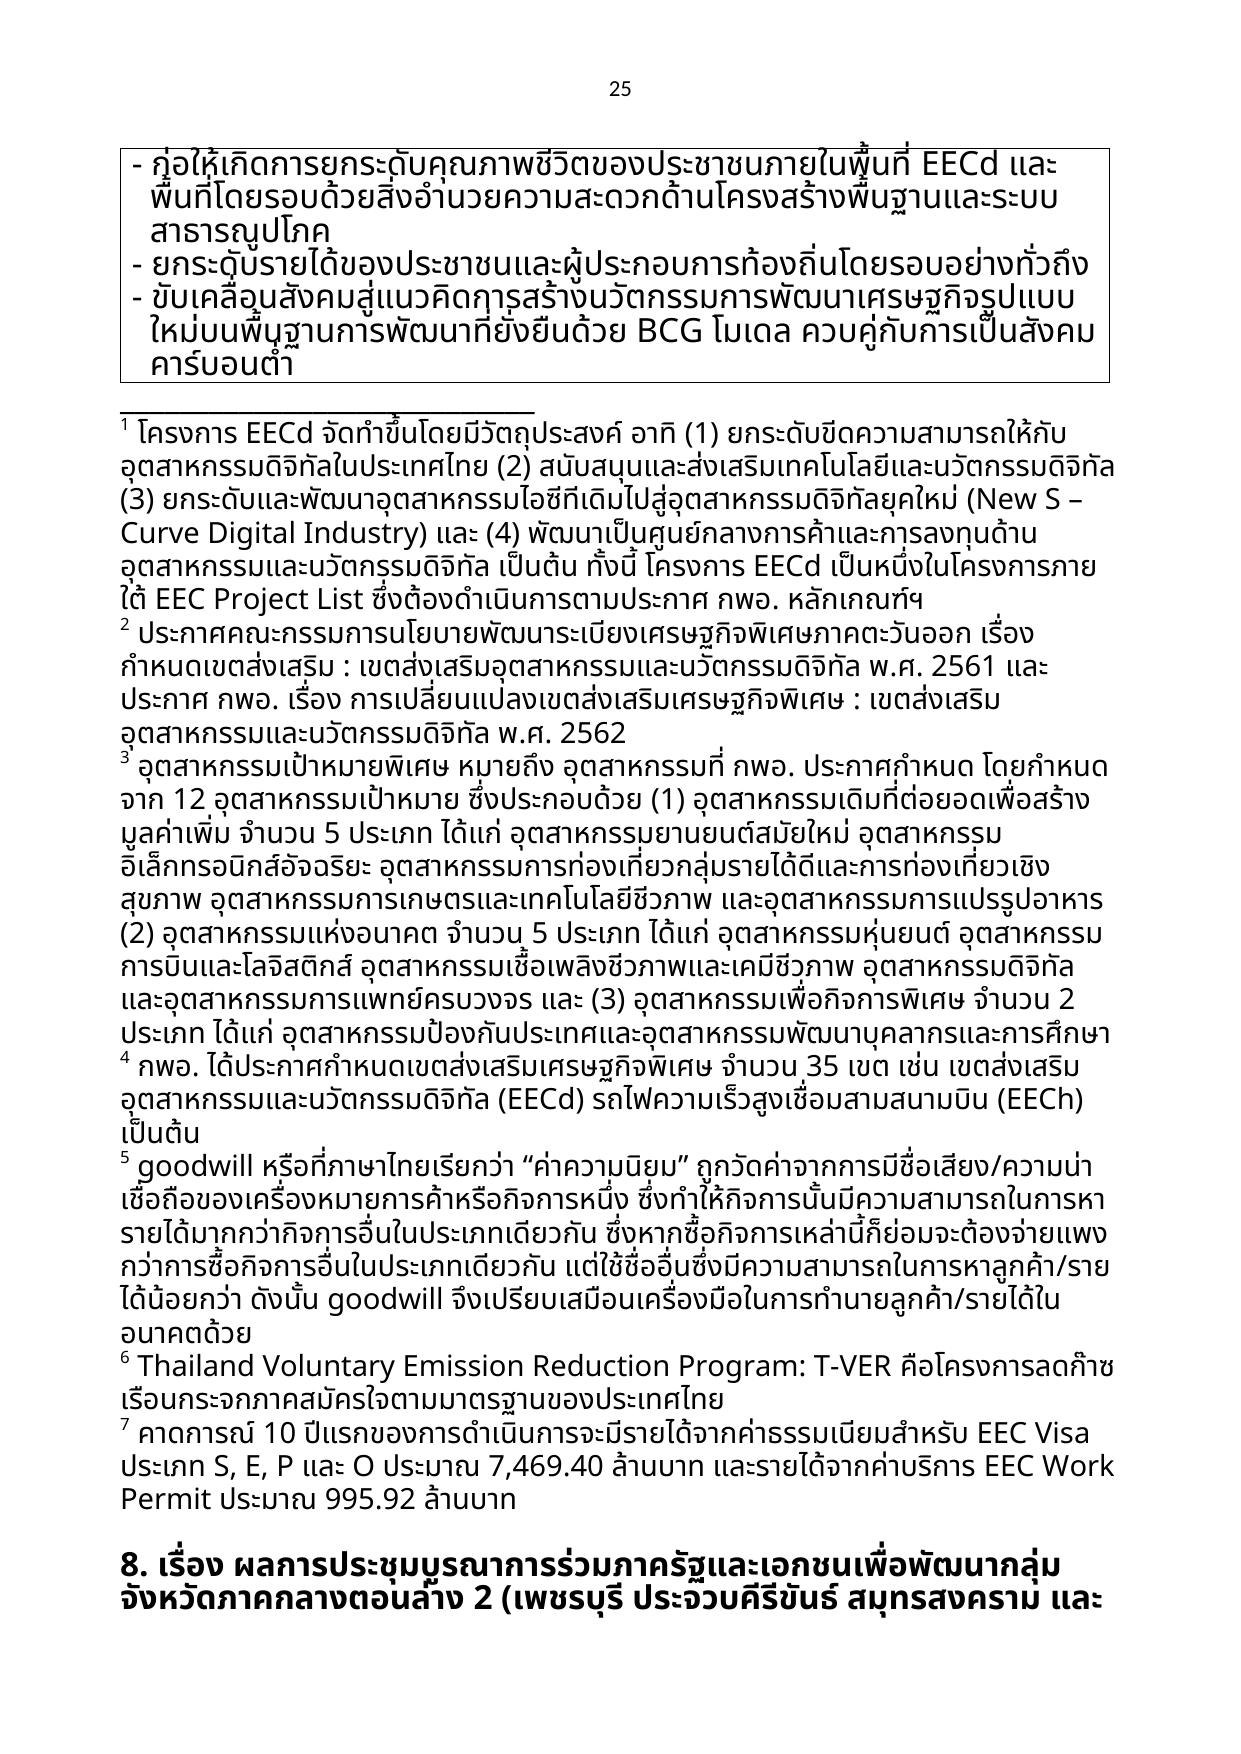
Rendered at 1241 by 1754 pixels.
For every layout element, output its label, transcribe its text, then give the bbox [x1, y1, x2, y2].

text 7 คาดการณ์ 10 ปีแรกของการดำเนินการจะมีรายได้จากค่าธรรมเนียมสำหรับ EEC Visa ประเภท S, E, P และ O ประมาณ 7,469.40 ล้านบาท และรายได้จากค่าบริการ EEC Work Permit ประมาณ 995.92 ล้านบาท [120, 1416, 1120, 1516]
text 1 โครงการ EECd จัดทำขึ้นโดยมีวัตถุประสงค์ อาทิ (1) ยกระดับขีดความสามารถให้กับอุตสาหกรรมดิจิทัลในประเทศไทย (2) สนับสนุนและส่งเสริมเทคโนโลยีและนวัตกรรมดิจิทัล (3) ยกระดับและพัฒนาอุตสาหกรรมไอซีทีเดิมไปสู่อุตสาหกรรมดิจิทัลยุคใหม่ (New S – Curve Digital Industry) และ (4) พัฒนาเป็นศูนย์กลางการค้าและการลงทุนด้านอุตสาหกรรมและนวัตกรรมดิจิทัล เป็นต้น ทั้งนี้ โครงการ EECd เป็นหนึ่งในโครงการภายใต้ EEC Project List ซึ่งต้องดำเนินการตามประกาศ กพอ. หลักเกณฑ์ฯ [120, 416, 1120, 616]
text 5 goodwill หรือที่ภาษาไทยเรียกว่า “ค่าความนิยม” ถูกวัดค่าจากการมีชื่อเสียง/ความน่าเชื่อถือของเครื่องหมายการค้าหรือกิจการหนึ่ง ซึ่งทำให้กิจการนั้นมีความสามารถในการหารายได้มากกว่ากิจการอื่นในประเภทเดียวกัน ซึ่งหากซื้อกิจการเหล่านี้ก็ย่อมจะต้องจ่ายแพงกว่าการซื้อกิจการอื่นในประเภทเดียวกัน แต่ใช้ชื่ออื่นซึ่งมีความสามารถในการหาลูกค้า/รายได้น้อยกว่า ดังนั้น goodwill จึงเปรียบเสมือนเครื่องมือในการทำนายลูกค้า/รายได้ในอนาคตด้วย [120, 1150, 1120, 1350]
text 2 ประกาศคณะกรรมการนโยบายพัฒนาระเบียงเศรษฐกิจพิเศษภาคตะวันออก เรื่อง กำหนดเขตส่งเสริม : เขตส่งเสริมอุตสาหกรรมและนวัตกรรมดิจิทัล พ.ศ. 2561 และประกาศ กพอ. เรื่อง การเปลี่ยนแปลงเขตส่งเสริมเศรษฐกิจพิเศษ : เขตส่งเสริมอุตสาหกรรมและนวัตกรรมดิจิทัล พ.ศ. 2562 [120, 616, 1120, 750]
text ____________________________ [120, 383, 1120, 416]
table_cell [121, 149, 1109, 382]
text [120, 1550, 1120, 1616]
text 4 กพอ. ได้ประกาศกำหนดเขตส่งเสริมเศรษฐกิจพิเศษ จำนวน 35 เขต เช่น เขตส่งเสริมอุตสาหกรรมและนวัตกรรมดิจิทัล (EECd) รถไฟความเร็วสูงเชื่อมสามสนามบิน (EECh) เป็นต้น [120, 1050, 1120, 1150]
text 3 อุตสาหกรรมเป้าหมายพิเศษ หมายถึง อุตสาหกรรมที่ กพอ. ประกาศกำหนด โดยกำหนดจาก 12 อุตสาหกรรมเป้าหมาย ซึ่งประกอบด้วย (1) อุตสาหกรรมเดิมที่ต่อยอดเพื่อสร้างมูลค่าเพิ่ม จำนวน 5 ประเภท ได้แก่ อุตสาหกรรมยานยนต์สมัยใหม่ อุตสาหกรรมอิเล็กทรอนิกส์อัจฉริยะ อุตสาหกรรมการท่องเที่ยวกลุ่มรายได้ดีและการท่องเที่ยวเชิงสุขภาพ อุตสาหกรรมการเกษตรและเทคโนโลยีชีวภาพ และอุตสาหกรรมการแปรรูปอาหาร (2) อุตสาหกรรมแห่งอนาคต จำนวน 5 ประเภท ได้แก่ อุตสาหกรรมหุ่นยนต์ อุตสาหกรรมการบินและโลจิสติกส์ อุตสาหกรรมเชื้อเพลิงชีวภาพและเคมีชีวภาพ อุตสาหกรรมดิจิทัล และอุตสาหกรรมการแพทย์ครบวงจร และ (3) อุตสาหกรรมเพื่อกิจการพิเศษ จำนวน 2 ประเภท ได้แก่ อุตสาหกรรมป้องกันประเทศและอุตสาหกรรมพัฒนาบุคลากรและการศึกษา [120, 750, 1120, 1050]
text 6 Thailand Voluntary Emission Reduction Program: T-VER คือโครงการลดก๊าซเรือนกระจกภาคสมัครใจตามมาตรฐานของประเทศไทย [120, 1350, 1120, 1416]
